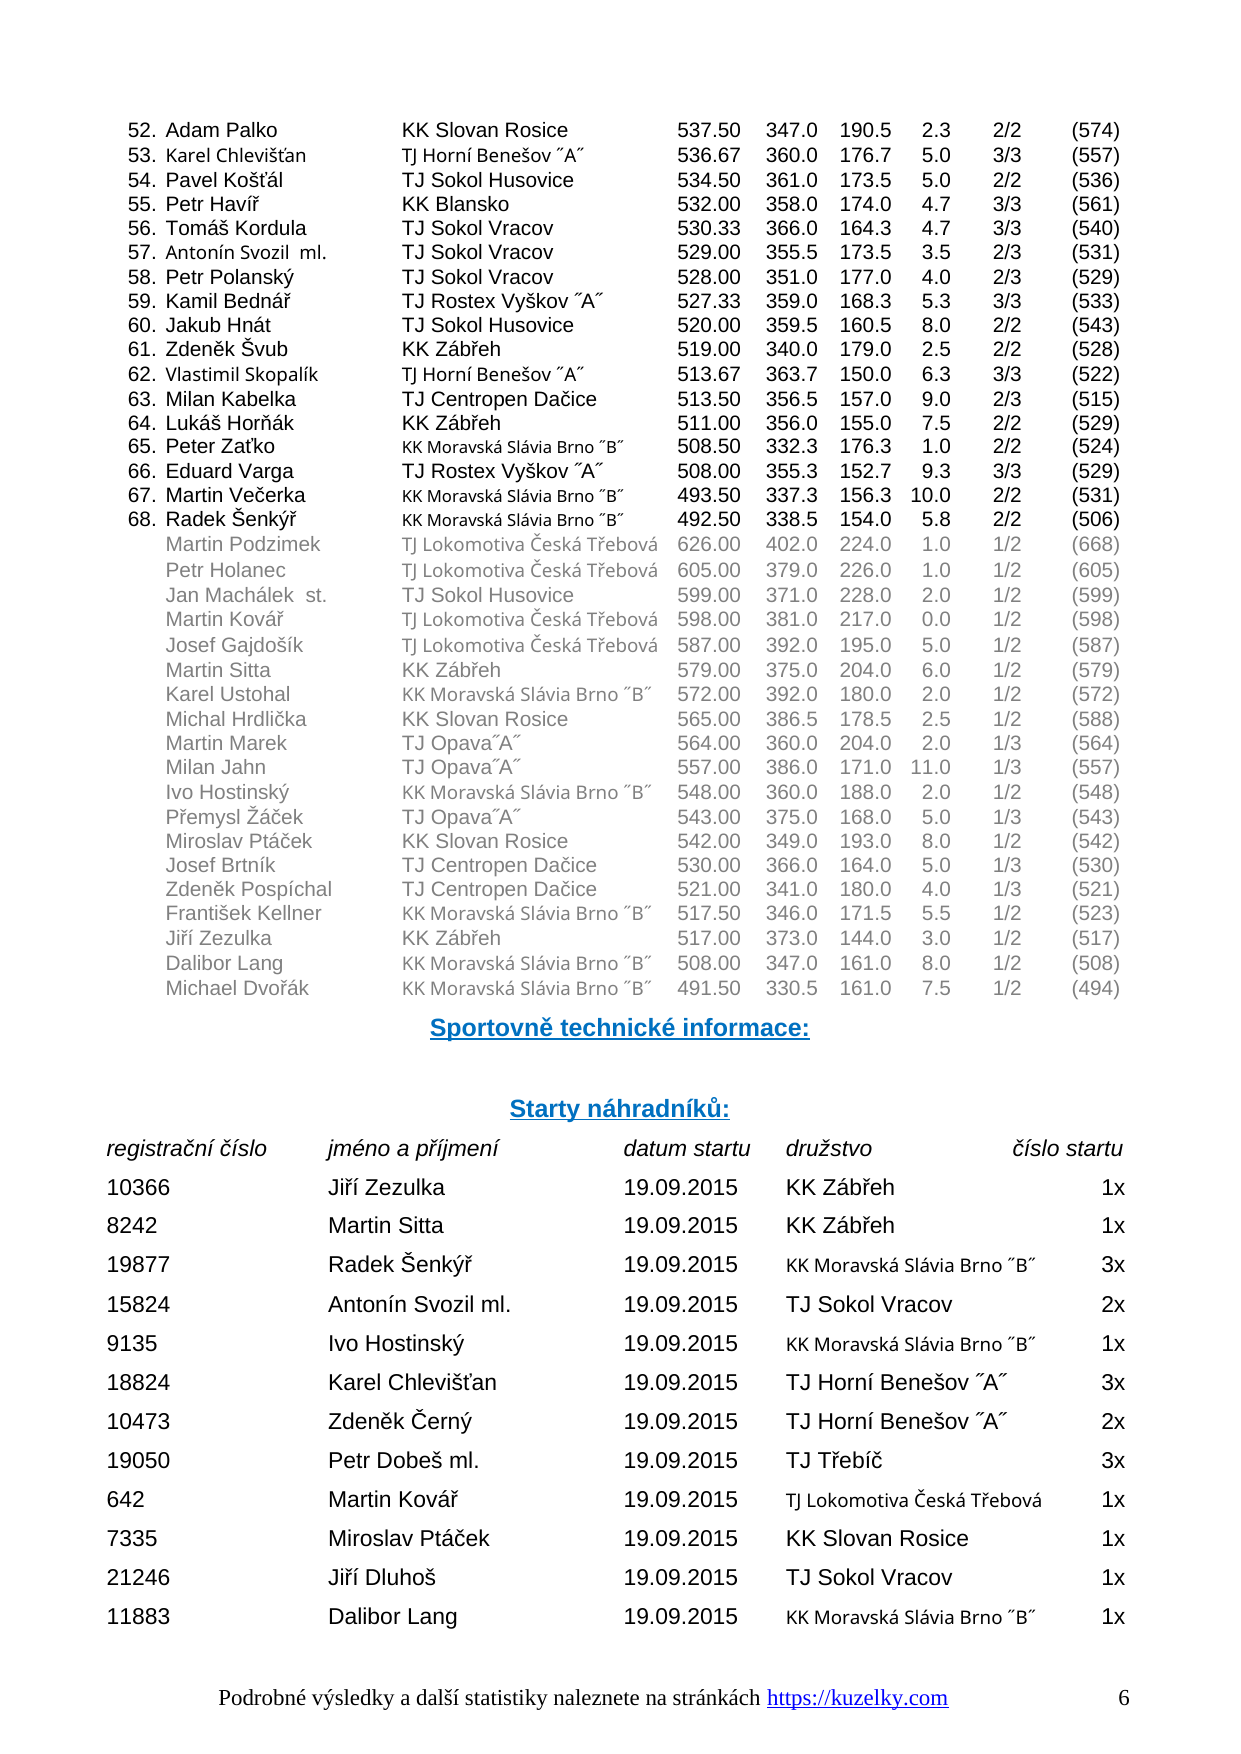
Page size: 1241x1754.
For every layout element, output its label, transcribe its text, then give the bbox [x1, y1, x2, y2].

text 53. Karel Chlevišťan TJ Horní Benešov ˝A˝ 536.67 360.0 176.7 5.0 3/3 (557) [106, 142, 1134, 168]
text Martin Kovář TJ Lokomotiva Česká Třebová 598.00 381.0 217.0 0.0 1/2 (598) [106, 607, 1134, 632]
text Jan Machálek st. TJ Sokol Husovice 599.00 371.0 228.0 2.0 1/2 (599) [106, 583, 1134, 607]
text 58. Petr Polanský TJ Sokol Vracov 528.00 351.0 177.0 4.0 2/3 (529) [106, 265, 1134, 289]
text 10473 Zdeněk Černý 19.09.2015 TJ Horní Benešov ˝A˝ 2x [106, 1408, 1134, 1434]
text 60. Jakub Hnát TJ Sokol Husovice 520.00 359.5 160.5 8.0 2/2 (543) [106, 313, 1134, 337]
text 19877 Radek Šenkýř 19.09.2015 KK Moravská Slávia Brno ˝B˝ 3x [106, 1251, 1134, 1278]
text 52. Adam Palko KK Slovan Rosice 537.50 347.0 190.5 2.3 2/2 (574) [106, 118, 1134, 142]
text Miroslav Ptáček KK Slovan Rosice 542.00 349.0 193.0 8.0 1/2 (542) [106, 828, 1134, 852]
text Zdeněk Pospíchal TJ Centropen Dačice 521.00 341.0 180.0 4.0 1/3 (521) [106, 876, 1134, 900]
text 11883 Dalibor Lang 19.09.2015 KK Moravská Slávia Brno ˝B˝ 1x [106, 1603, 1134, 1629]
text Milan Jahn TJ Opava˝A˝ 557.00 386.0 171.0 11.0 1/3 (557) [106, 755, 1134, 779]
text 68. Radek Šenkýř KK Moravská Slávia Brno ˝B˝ 492.50 338.5 154.0 5.8 2/2 (506) [106, 507, 1134, 532]
text Josef Gajdošík TJ Lokomotiva Česká Třebová 587.00 392.0 195.0 5.0 1/2 (587) [106, 632, 1134, 658]
text Přemysl Žáček TJ Opava˝A˝ 543.00 375.0 168.0 5.0 1/3 (543) [106, 804, 1134, 828]
text 59. Kamil Bednář TJ Rostex Vyškov ˝A˝ 527.33 359.0 168.3 5.3 3/3 (533) [106, 289, 1134, 313]
text 61. Zdeněk Švub KK Zábřeh 519.00 340.0 179.0 2.5 2/2 (528) [106, 337, 1134, 361]
text 64. Lukáš Horňák KK Zábřeh 511.00 356.0 155.0 7.5 2/2 (529) [106, 410, 1134, 434]
text 63. Milan Kabelka TJ Centropen Dačice 513.50 356.5 157.0 9.0 2/3 (515) [106, 386, 1134, 410]
text 21246 Jiří Dluhoš 19.09.2015 TJ Sokol Vracov 1x [106, 1564, 1134, 1590]
text 62. Vlastimil Skopalík TJ Horní Benešov ˝A˝ 513.67 363.7 150.0 6.3 3/3 (522) [106, 361, 1134, 386]
text Jiří Zezulka KK Zábřeh 517.00 373.0 144.0 3.0 1/2 (517) [106, 926, 1134, 950]
text registrační číslo jméno a příjmení datum startu družstvo číslo startu [106, 1135, 1134, 1161]
text Petr Holanec TJ Lokomotiva Česká Třebová 605.00 379.0 226.0 1.0 1/2 (605) [106, 557, 1134, 583]
text Dalibor Lang KK Moravská Slávia Brno ˝B˝ 508.00 347.0 161.0 8.0 1/2 (508) [106, 950, 1134, 975]
text 10366 Jiří Zezulka 19.09.2015 KK Zábřeh 1x [106, 1174, 1134, 1200]
text Martin Marek TJ Opava˝A˝ 564.00 360.0 204.0 2.0 1/3 (564) [106, 731, 1134, 755]
text Martin Podzimek TJ Lokomotiva Česká Třebová 626.00 402.0 224.0 1.0 1/2 (668) [106, 532, 1134, 557]
text 57. Antonín Svozil ml. TJ Sokol Vracov 529.00 355.5 173.5 3.5 2/3 (531) [106, 239, 1134, 265]
text Sportovně technické informace: [94, 1013, 1145, 1042]
text 66. Eduard Varga TJ Rostex Vyškov ˝A˝ 508.00 355.3 152.7 9.3 3/3 (529) [106, 459, 1134, 483]
text František Kellner KK Moravská Slávia Brno ˝B˝ 517.50 346.0 171.5 5.5 1/2 (523) [106, 900, 1134, 926]
text 54. Pavel Košťál TJ Sokol Husovice 534.50 361.0 173.5 5.0 2/2 (536) [106, 168, 1134, 192]
text Starty náhradníků: [94, 1093, 1145, 1122]
text 18824 Karel Chlevišťan 19.09.2015 TJ Horní Benešov ˝A˝ 3x [106, 1369, 1134, 1395]
text 19050 Petr Dobeš ml. 19.09.2015 TJ Třebíč 3x [106, 1447, 1134, 1473]
text 67. Martin Večerka KK Moravská Slávia Brno ˝B˝ 493.50 337.3 156.3 10.0 2/2 (531) [106, 483, 1134, 507]
text 65. Peter Zaťko KK Moravská Slávia Brno ˝B˝ 508.50 332.3 176.3 1.0 2/2 (524) [106, 434, 1134, 459]
text 15824 Antonín Svozil ml. 19.09.2015 TJ Sokol Vracov 2x [106, 1291, 1134, 1317]
text 8242 Martin Sitta 19.09.2015 KK Zábřeh 1x [106, 1212, 1134, 1239]
text 9135 Ivo Hostinský 19.09.2015 KK Moravská Slávia Brno ˝B˝ 1x [106, 1329, 1134, 1356]
text Michal Hrdlička KK Slovan Rosice 565.00 386.5 178.5 2.5 1/2 (588) [106, 707, 1134, 731]
text Ivo Hostinský KK Moravská Slávia Brno ˝B˝ 548.00 360.0 188.0 2.0 1/2 (548) [106, 779, 1134, 804]
text 56. Tomáš Kordula TJ Sokol Vracov 530.33 366.0 164.3 4.7 3/3 (540) [106, 216, 1134, 239]
text 7335 Miroslav Ptáček 19.09.2015 KK Slovan Rosice 1x [106, 1525, 1134, 1551]
text 55. Petr Havíř KK Blansko 532.00 358.0 174.0 4.7 3/3 (561) [106, 192, 1134, 216]
text Michael Dvořák KK Moravská Slávia Brno ˝B˝ 491.50 330.5 161.0 7.5 1/2 (494) [106, 975, 1134, 1001]
text 642 Martin Kovář 19.09.2015 TJ Lokomotiva Česká Třebová 1x [106, 1486, 1134, 1512]
text Karel Ustohal KK Moravská Slávia Brno ˝B˝ 572.00 392.0 180.0 2.0 1/2 (572) [106, 682, 1134, 707]
text Martin Sitta KK Zábřeh 579.00 375.0 204.0 6.0 1/2 (579) [106, 658, 1134, 682]
text Josef Brtník TJ Centropen Dačice 530.00 366.0 164.0 5.0 1/3 (530) [106, 852, 1134, 876]
